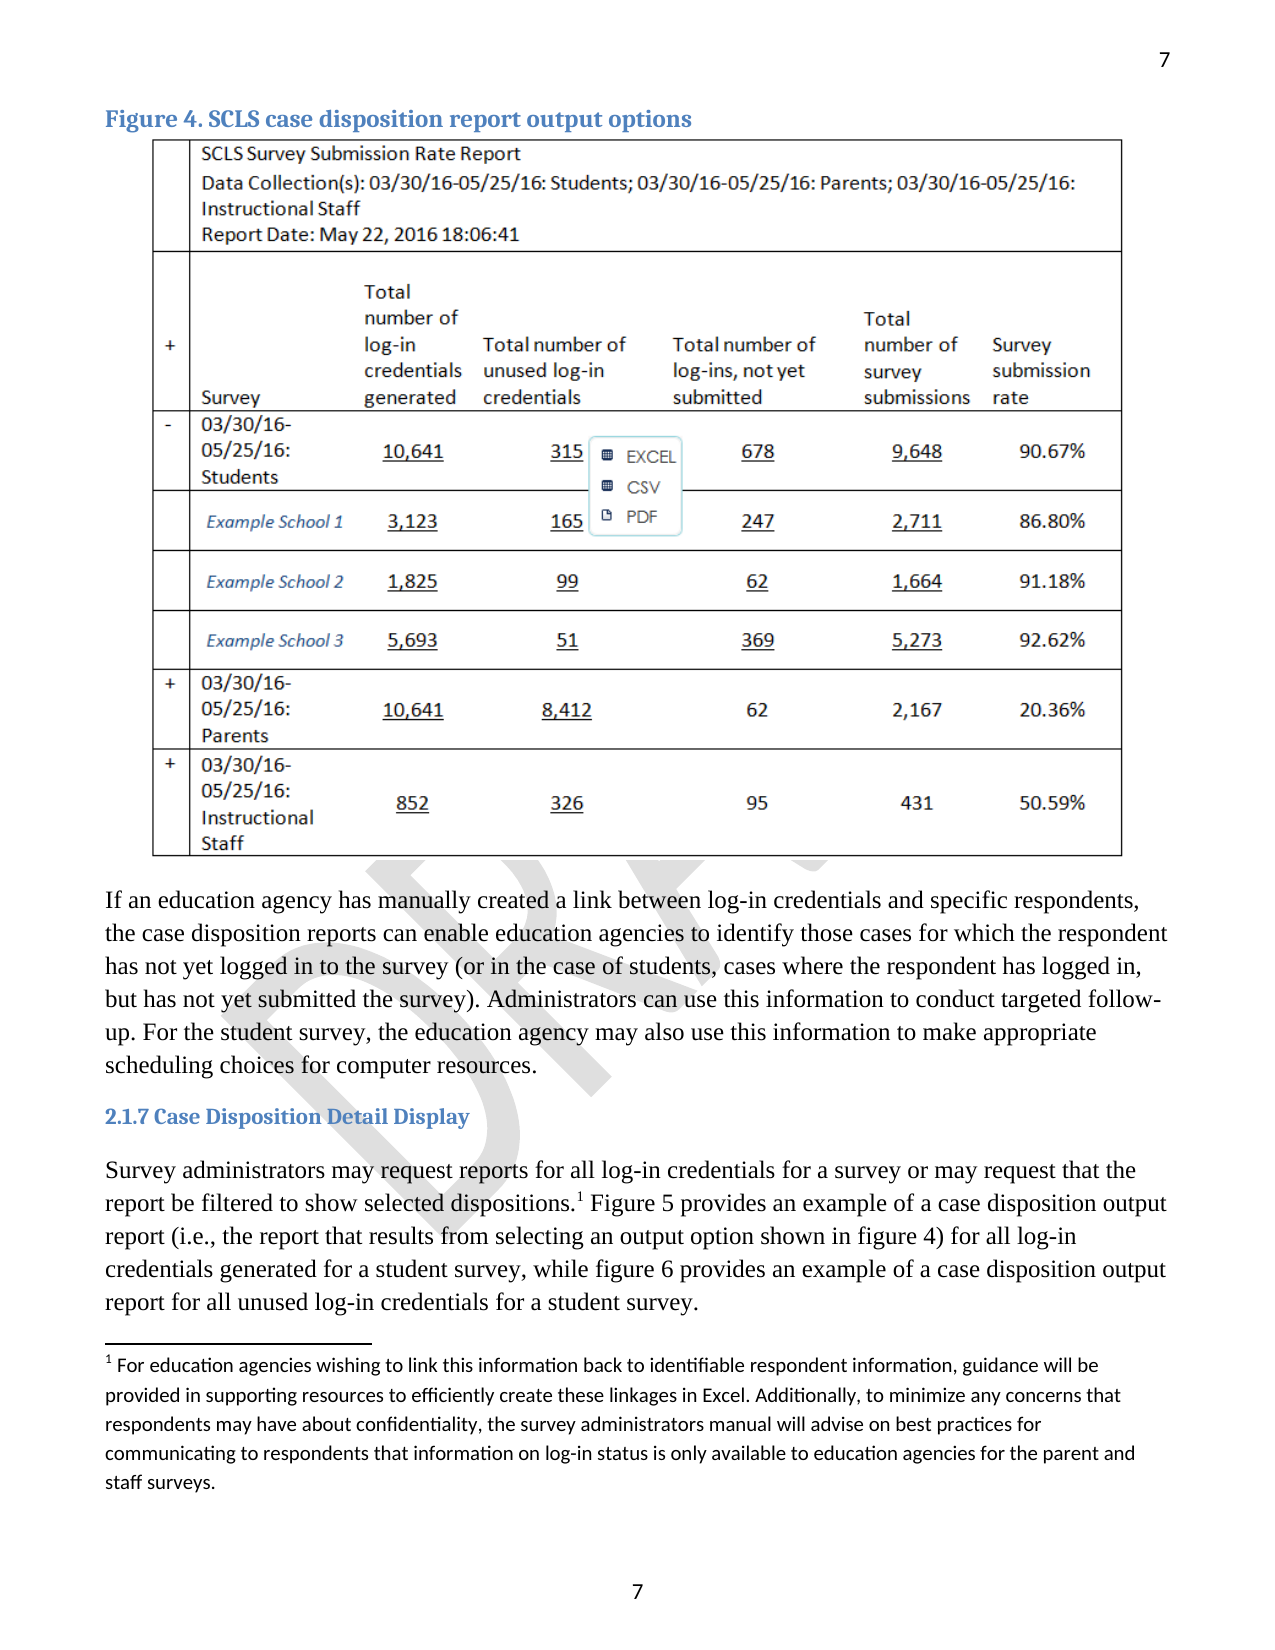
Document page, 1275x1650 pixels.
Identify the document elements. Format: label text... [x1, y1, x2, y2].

picture [150, 138, 1125, 860]
subtitle Figure 4. SCLS case disposition report output options [105, 105, 1170, 134]
text Survey administrators may request reports for all log-in credentials for a survey or may request that the report be filtered to show selected dispositions. Figure 5 provides an example of a case disposition output report (i.e., the report that results from selecting an output option shown in figure 4) for all log-in credentials generated for a student survey, while figure 6 provides an example of a case disposition output report for all unused log-in credentials for a student survey. [105, 1155, 1170, 1316]
text 2.1.7 Case Disposition Detail Display [105, 1104, 1170, 1130]
text If an education agency has manually created a link between log-in credentials and specific respondents, the case disposition reports can enable education agencies to identify those cases for which the respondent has not yet logged in to the survey (or in the case of students, cases where the respondent has logged in, but has not yet submitted the survey). Administrators can use this information to conduct targeted follow-up. For the student survey, the education agency may also use this information to make appropriate scheduling choices for computer resources. [105, 885, 1170, 1079]
